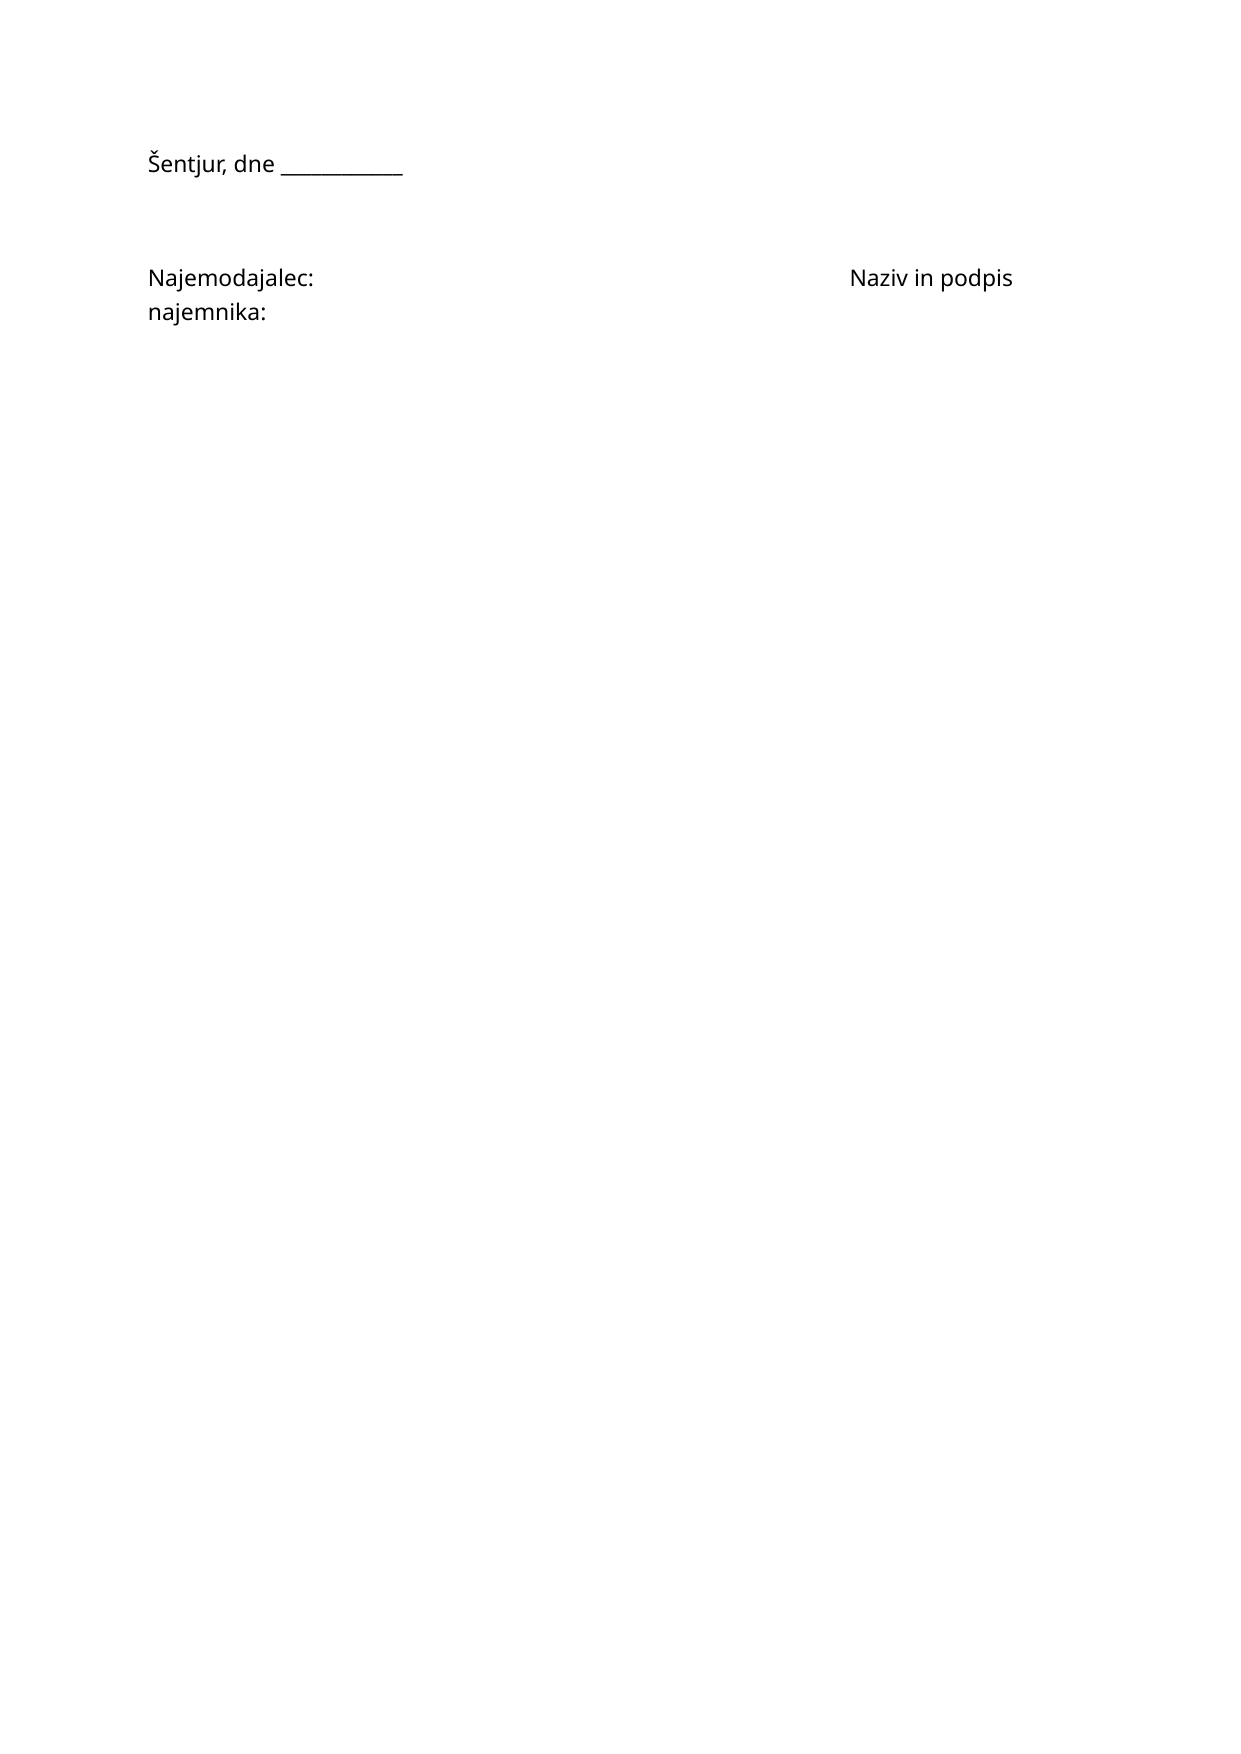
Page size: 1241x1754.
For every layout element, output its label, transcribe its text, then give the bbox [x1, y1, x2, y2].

text Najemodajalec: Naziv in podpis najemnika: [148, 262, 1093, 327]
text Šentjur, dne ____________ [148, 148, 1093, 243]
